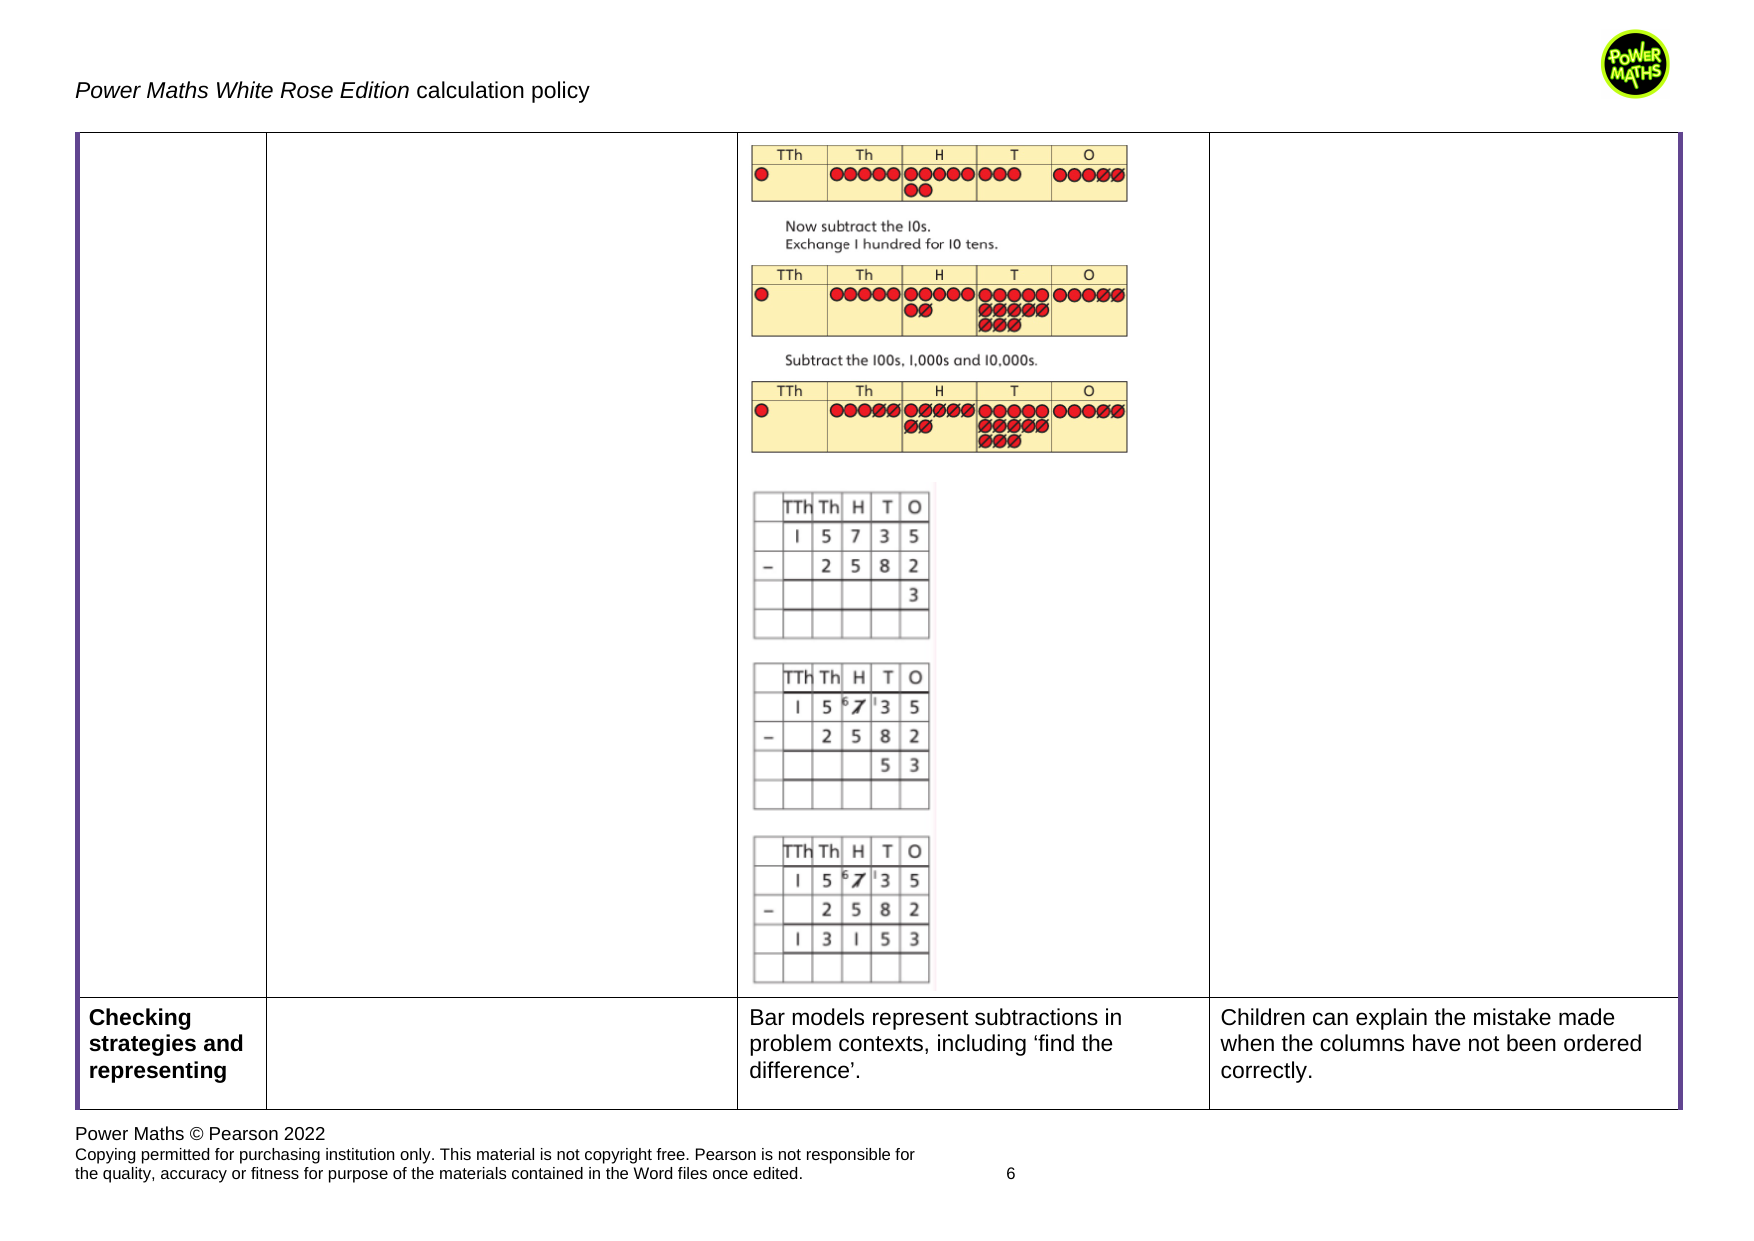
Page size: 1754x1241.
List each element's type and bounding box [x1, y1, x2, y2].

table_cell [267, 133, 737, 997]
table_cell [80, 998, 266, 1109]
table_cell [80, 133, 266, 997]
table_cell [267, 998, 737, 1109]
picture [1600, 29, 1670, 99]
picture [749, 138, 1131, 456]
table_cell [1210, 998, 1678, 1109]
picture [749, 482, 937, 991]
table_cell [738, 133, 1209, 997]
table_cell [1210, 133, 1678, 997]
table_cell [738, 998, 1209, 1109]
